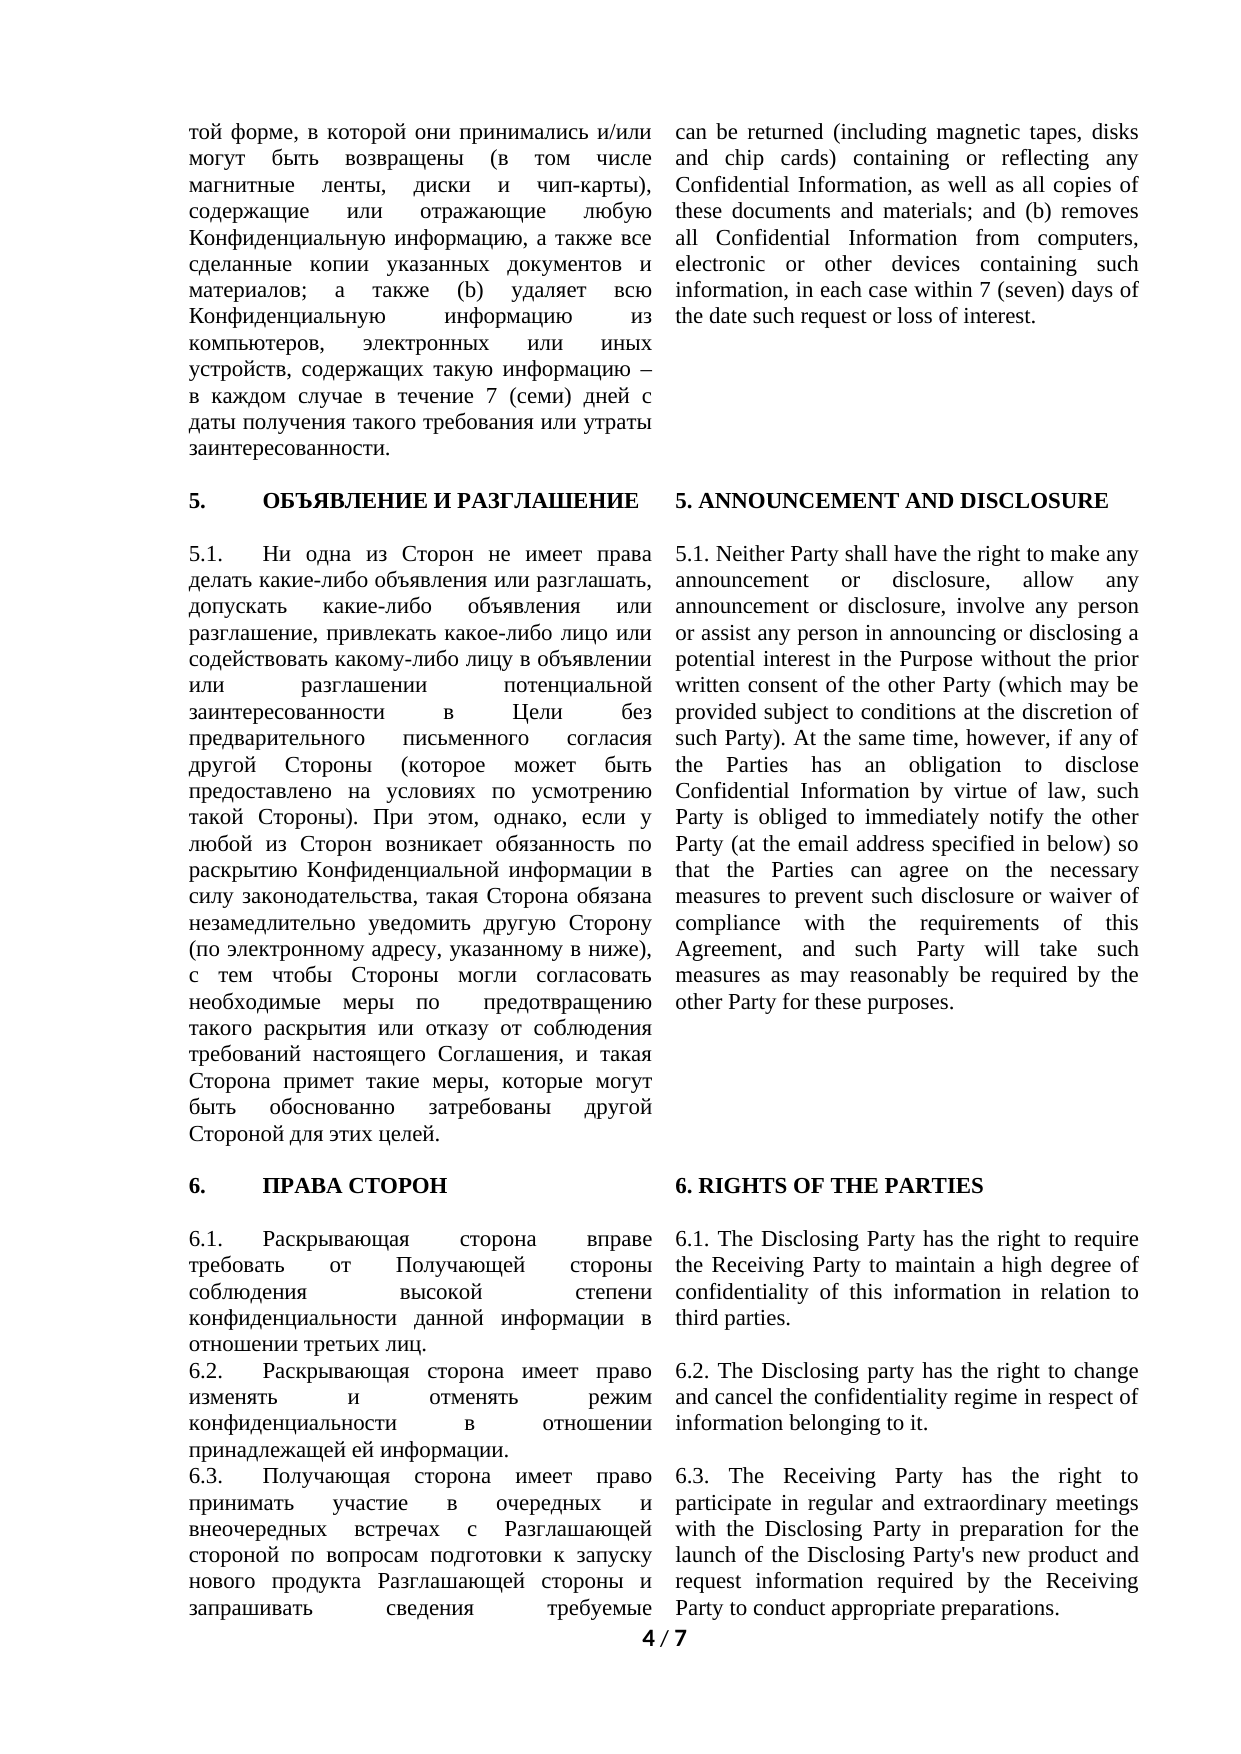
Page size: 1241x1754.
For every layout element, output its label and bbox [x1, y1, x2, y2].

table_header [664, 118, 1151, 1620]
table_header [177, 118, 664, 1620]
